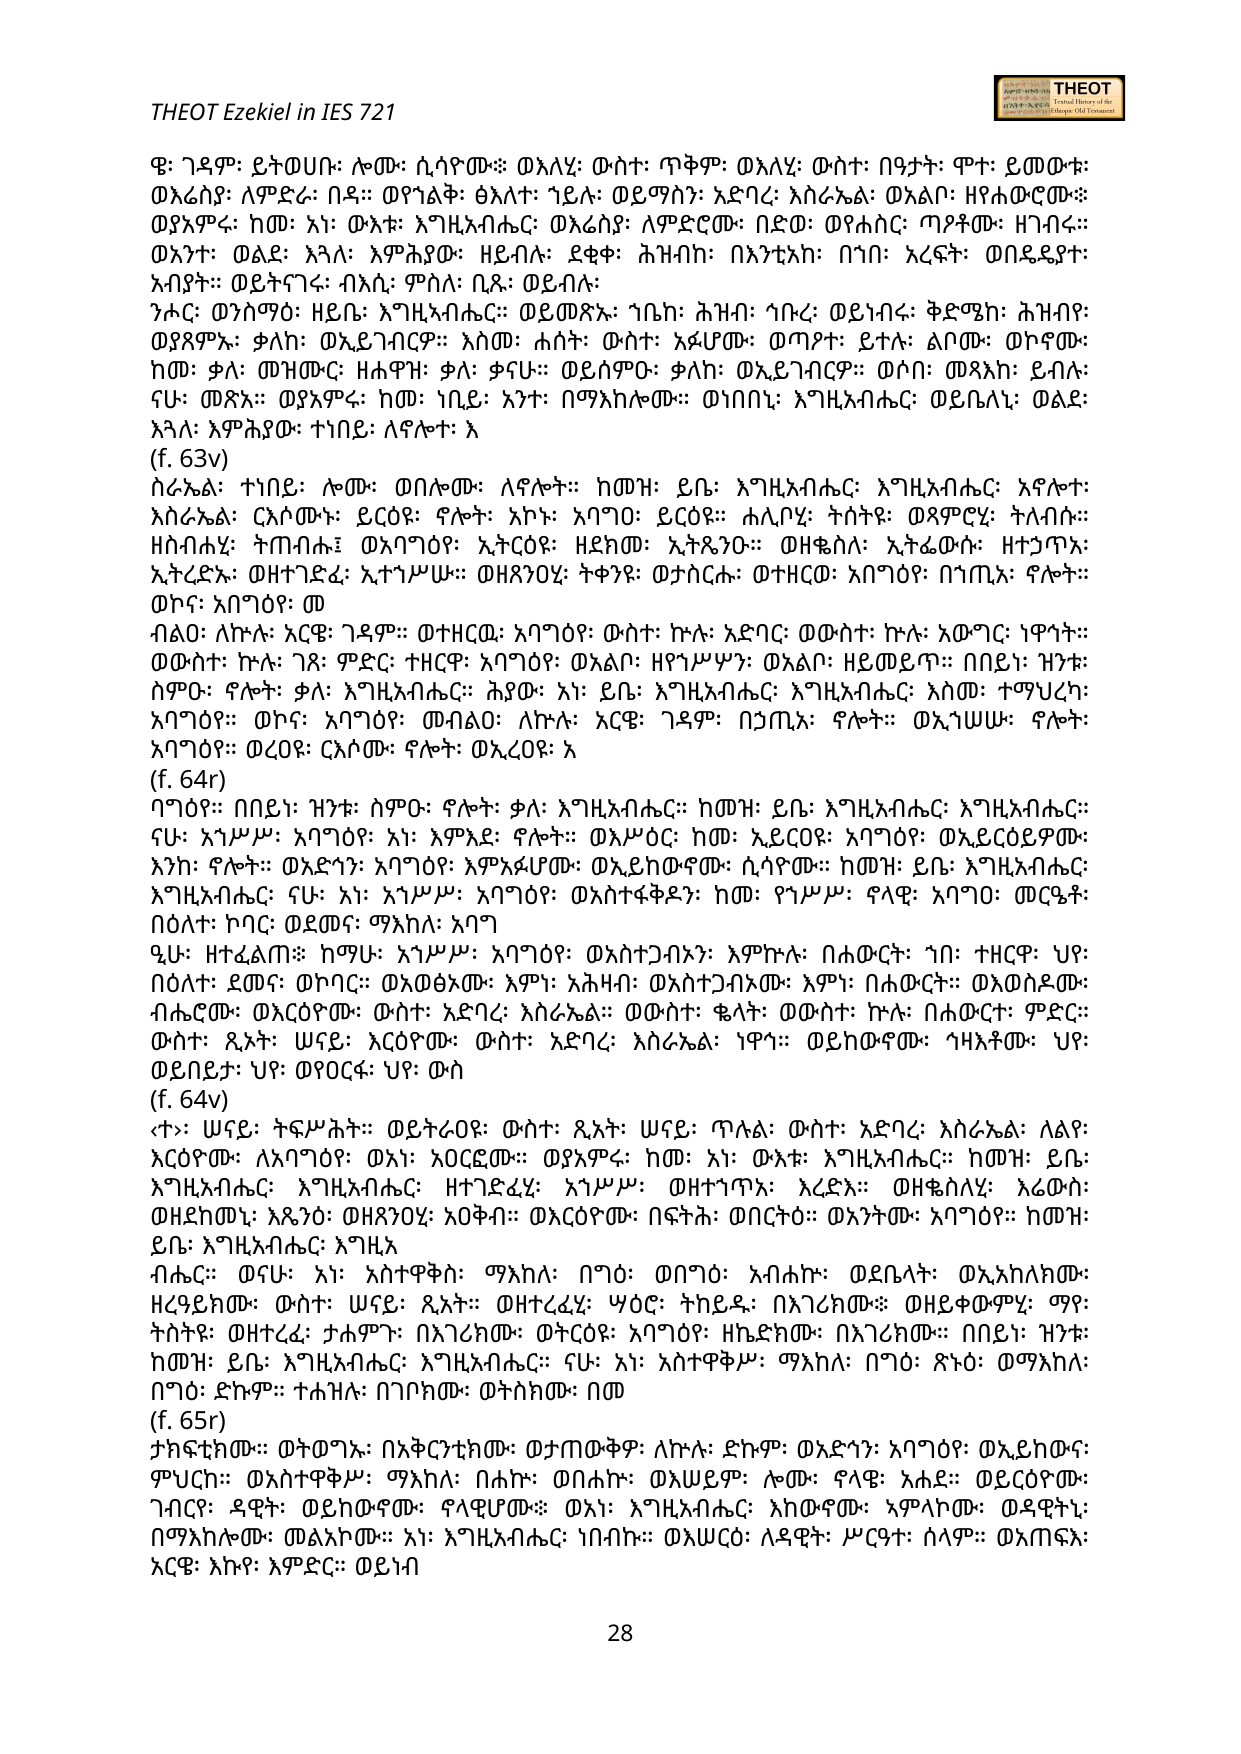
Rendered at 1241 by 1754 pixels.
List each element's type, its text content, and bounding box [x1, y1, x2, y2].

text ‹ተ›፡ ሠናይ፡ ትፍሥሕት። ወይትራዐዩ፡ ውስተ፡ ጺአት፡ ሠናይ፡ ጥሉል፡ ውስተ፡ አድባረ፡ እስራኤል፡ ለልየ፡ እርዕዮሙ፡ ለአባግዕየ፡ ወአነ፡ አዐርፎሙ። ወያአምሩ፡ ከመ፡ አነ፡ ውእቱ፡ እግዚአብሔር። ከመዝ፡ ይቤ፡ እግዚአብሔር፡ እግዚአብሔር፡ ዘተገድፈሂ፡ አኀሥሥ፡ ወዘተኀጥአ፡ እረድእ። ወዘቈስለሂ፡ እሬውስ፡ ወዘደከመኒ፡ እጼንዕ፡ ወዘጸንዐሂ፡ አዐቅብ። ወእርዕዮሙ፡ በፍትሕ፡ ወበርትዕ። ወአንትሙ፡ አባግዕየ። ከመዝ፡ ይቤ፡ እግዚአብሔር፡ እግዚአ [150, 1115, 1090, 1261]
text (f. 65r) [150, 1406, 1090, 1436]
text ዌ፡ ገዳም፡ ይትወሀቡ፡ ሎሙ፡ ሲሳዮሙ፨ ወእለሂ፡ ውስተ፡ ጥቅም፡ ወእለሂ፡ ውስተ፡ በዓታት፡ ሞተ፡ ይመውቱ፡ ወእሬስያ፡ ለምድራ፡ በዳ። ወየኀልቅ፡ ፅእለተ፡ ኀይሉ፡ ወይማስን፡ አድባረ፡ እስራኤል፡ ወአልቦ፡ ዘየሐውሮሙ፨ ወያአምሩ፡ ከመ፡ አነ፡ ውእቱ፡ እግዚአብሔር፡ ወእሬስያ፡ ለምድሮሙ፡ በድወ፡ ወየሐስር፡ ጣዖቶሙ፡ ዘገብሩ። ወአንተ፡ ወልደ፡ እጓለ፡ እምሕያው፡ ዘይብሉ፡ ደቂቀ፡ ሕዝብከ፡ በእንቲአከ፡ በኀበ፡ አረፍት፡ ወበዴዴያተ፡ አብያት። ወይትናገሩ፡ ብእሲ፡ ምስለ፡ ቢጹ፡ ወይብሉ፡ [150, 152, 1090, 298]
picture [993, 75, 1125, 121]
text ንሖር፡ ወንስማዕ፡ ዘይቤ፡ እግዚኣብሔር። ወይመጽኡ፡ ኀቤከ፡ ሕዝብ፡ ኅቡረ፡ ወይነብሩ፡ ቅድሜከ፡ ሕዝብየ፡ ወያጸምኡ፡ ቃለከ፡ ወኢይገብርዎ። እስመ፡ ሐሰት፡ ውስተ፡ አፉሆሙ፡ ወጣዖተ፡ ይተሉ፡ ልቦሙ፡ ወኮኖሙ፡ ከመ፡ ቃለ፡ መዝሙር፡ ዘሐዋዝ፡ ቃለ፡ ቃናሁ። ወይሰምዑ፡ ቃለከ፡ ወኢይገብርዎ። ወሶበ፡ መጻእከ፡ ይብሉ፡ ናሁ፡ መጽአ። ወያአምሩ፡ ከመ፡ ነቢይ፡ አንተ፡ በማእከሎሙ። ወነበበኒ፡ እግዚአብሔር፡ ወይቤለኒ፡ ወልደ፡ እጓለ፡ እምሕያው፡ ተነበይ፡ ለኖሎተ፡ እ [150, 298, 1090, 444]
text ብሔር። ወናሁ፡ አነ፡ አስተዋቅስ፡ ማእከለ፡ በግዕ፡ ወበግዕ፡ አብሐኵ፡ ወደቤላት፡ ወኢአከለክሙ፡ ዘረዓይክሙ፡ ውስተ፡ ሠናይ፡ ጺአት። ወዘተረፈሂ፡ ሣዕሮ፡ ትከይዱ፡ በእገሪክሙ፨ ወዘይቀውምሂ፡ ማየ፡ ትስትዩ፡ ወዘተረፈ፡ ታሐምጉ፡ በእገሪክሙ፡ ወትርዕዩ፡ አባግዕየ፡ ዘኬድክሙ፡ በእገሪክሙ። በበይነ፡ ዝንቱ፡ ከመዝ፡ ይቤ፡ እግዚአብሔር፡ እግዚአብሔር። ናሁ፡ አነ፡ አስተዋቅሥ፡ ማእከለ፡ በግዕ፡ ጽኑዕ፡ ወማእከለ፡ በግዕ፡ ድኩም። ተሐዝሉ፡ በገቦክሙ፡ ወትስክሙ፡ በመ [150, 1261, 1090, 1406]
text ታክፍቲክሙ። ወትወግኡ፡ በአቅርንቲክሙ፡ ወታጠውቅዎ፡ ለኵሉ፡ ድኩም፡ ወአድኅን፡ አባግዕየ፡ ወኢይከውና፡ ምህርከ። ወአስተዋቅሥ፡ ማእከለ፡ በሐኵ፡ ወበሐኵ፡ ወእሠይም፡ ሎሙ፡ ኖላዌ፡ አሐደ። ወይርዕዮሙ፡ ገብርየ፡ ዳዊት፡ ወይከውኖሙ፡ ኖላዊሆሙ፨ ወአነ፡ እግዚአብሔር፡ እከውኖሙ፡ ኣምላኮሙ፡ ወዳዊትኒ፡ በማእከሎሙ፡ መልአኮሙ። አነ፡ እግዚአብሔር፡ ነበብኩ። ወእሠርዕ፡ ለዳዊት፡ ሥርዓተ፡ ሰላም። ወአጠፍእ፡ አርዌ፡ እኩየ፡ እምድር። ወይነብ [150, 1436, 1090, 1581]
text ዒሁ፡ ዘተፈልጠ፨ ከማሁ፡ አኀሥሥ፡ አባግዕየ፡ ወአስተጋብኦን፡ እምኵሉ፡ በሐውርት፡ ኀበ፡ ተዘርዋ፡ ህየ፡ በዕለተ፡ ደመና፡ ወኮባር። ወአወፅኦሙ፡ እምነ፡ አሕዛብ፡ ወአስተጋብኦሙ፡ እምነ፡ በሐውርት። ወእወስዶሙ፡ ብሔሮሙ፡ ወእርዕዮሙ፡ ውስተ፡ አድባረ፡ እስራኤል። ወውስተ፡ ቈላት፡ ወውስተ፡ ኵሉ፡ በሐውርተ፡ ምድር። ውስተ፡ ጺኦት፡ ሠናይ፡ እርዕዮሙ፡ ውስተ፡ አድባረ፡ እስራኤል፡ ነዋኅ። ወይከውኖሙ፡ ኅዛእቶሙ፡ ህየ፡ ወይበይታ፡ ህየ፡ ወየዐርፋ፡ ህየ፡ ውስ [150, 940, 1090, 1086]
text ባግዕየ። በበይነ፡ ዝንቱ፡ ስምዑ፡ ኖሎት፡ ቃለ፡ እግዚአብሔር። ከመዝ፡ ይቤ፡ እግዚአብሔር፡ እግዚአብሔር። ናሁ፡ አኀሥሥ፡ አባግዕየ፡ አነ፡ እምእደ፡ ኖሎት። ወእሥዕር፡ ከመ፡ ኢይርዐዩ፡ አባግዕየ፡ ወኢይርዕይዎሙ፡ እንከ፡ ኖሎት። ወአድኅን፡ አባግዕየ፡ እምአፉሆሙ፡ ወኢይከውኖሙ፡ ሲሳዮሙ። ከመዝ፡ ይቤ፡ እግዚአብሔር፡ እግዚአብሔር፡ ናሁ፡ አነ፡ አኀሥሥ፡ አባግዕየ፡ ወአስተፋቅዶን፡ ከመ፡ የኀሥሥ፡ ኖላዊ፡ አባግዐ፡ መርዔቶ፡ በዕለተ፡ ኮባር፡ ወደመና፡ ማእከለ፡ አባግ [150, 794, 1090, 940]
text (f. 64r) [150, 765, 1090, 794]
text ብልዐ፡ ለኵሉ፡ አርዌ፡ ገዳም። ወተዘርዉ፡ አባግዕየ፡ ውስተ፡ ኵሉ፡ አድባር፡ ወውስተ፡ ኵሉ፡ አውግር፡ ነዋኅት። ወውስተ፡ ኵሉ፡ ገጸ፡ ምድር፡ ተዘርዋ፡ አባግዕየ፡ ወአልቦ፡ ዘየኀሥሦን፡ ወአልቦ፡ ዘይመይጥ። በበይነ፡ ዝንቱ፡ ስምዑ፡ ኖሎት፡ ቃለ፡ እግዚአብሔር። ሕያው፡ አነ፡ ይቤ፡ እግዚአብሔር፡ እግዚአብሔር፡ እስመ፡ ተማህረካ፡ አባግዕየ። ወኮና፡ አባግዕየ፡ መብልዐ፡ ለኵሉ፡ አርዌ፡ ገዳም፡ በኃጢአ፡ ኖሎት። ወኢኀሠሡ፡ ኖሎት፡ አባግዕየ። ወረዐዩ፡ ርእሶሙ፡ ኖሎት፡ ወኢረዐዩ፡ አ [150, 619, 1090, 765]
text (f. 63v) [150, 444, 1090, 473]
text (f. 64v) [150, 1086, 1090, 1115]
text ስራኤል፡ ተነበይ፡ ሎሙ፡ ወበሎሙ፡ ለኖሎት። ከመዝ፡ ይቤ፡ እግዚአብሔር፡ እግዚአብሔር፡ አኖሎተ፡ እስራኤል፡ ርእሶሙኑ፡ ይርዕዩ፡ ኖሎት፡ አኮኑ፡ አባግዐ፡ ይርዕዩ። ሐሊቦሂ፡ ትሰትዩ፡ ወጻምሮሂ፡ ትለብሱ። ዘስብሐሂ፡ ትጠብሑ፤ ወአባግዕየ፡ ኢትርዕዩ፡ ዘደክመ፡ ኢትጼንዑ። ወዘቈስለ፡ ኢትፌውሱ፡ ዘተኃጥአ፡ ኢትረድኡ፡ ወዘተገድፈ፡ ኢተኀሥሡ። ወዘጸንዐሂ፡ ትቀንዩ፡ ወታስርሑ፡ ወተዘርወ፡ አበግዕየ፡ በኀጢአ፡ ኖሎት። ወኮና፡ አበግዕየ፡ መ [150, 473, 1090, 619]
